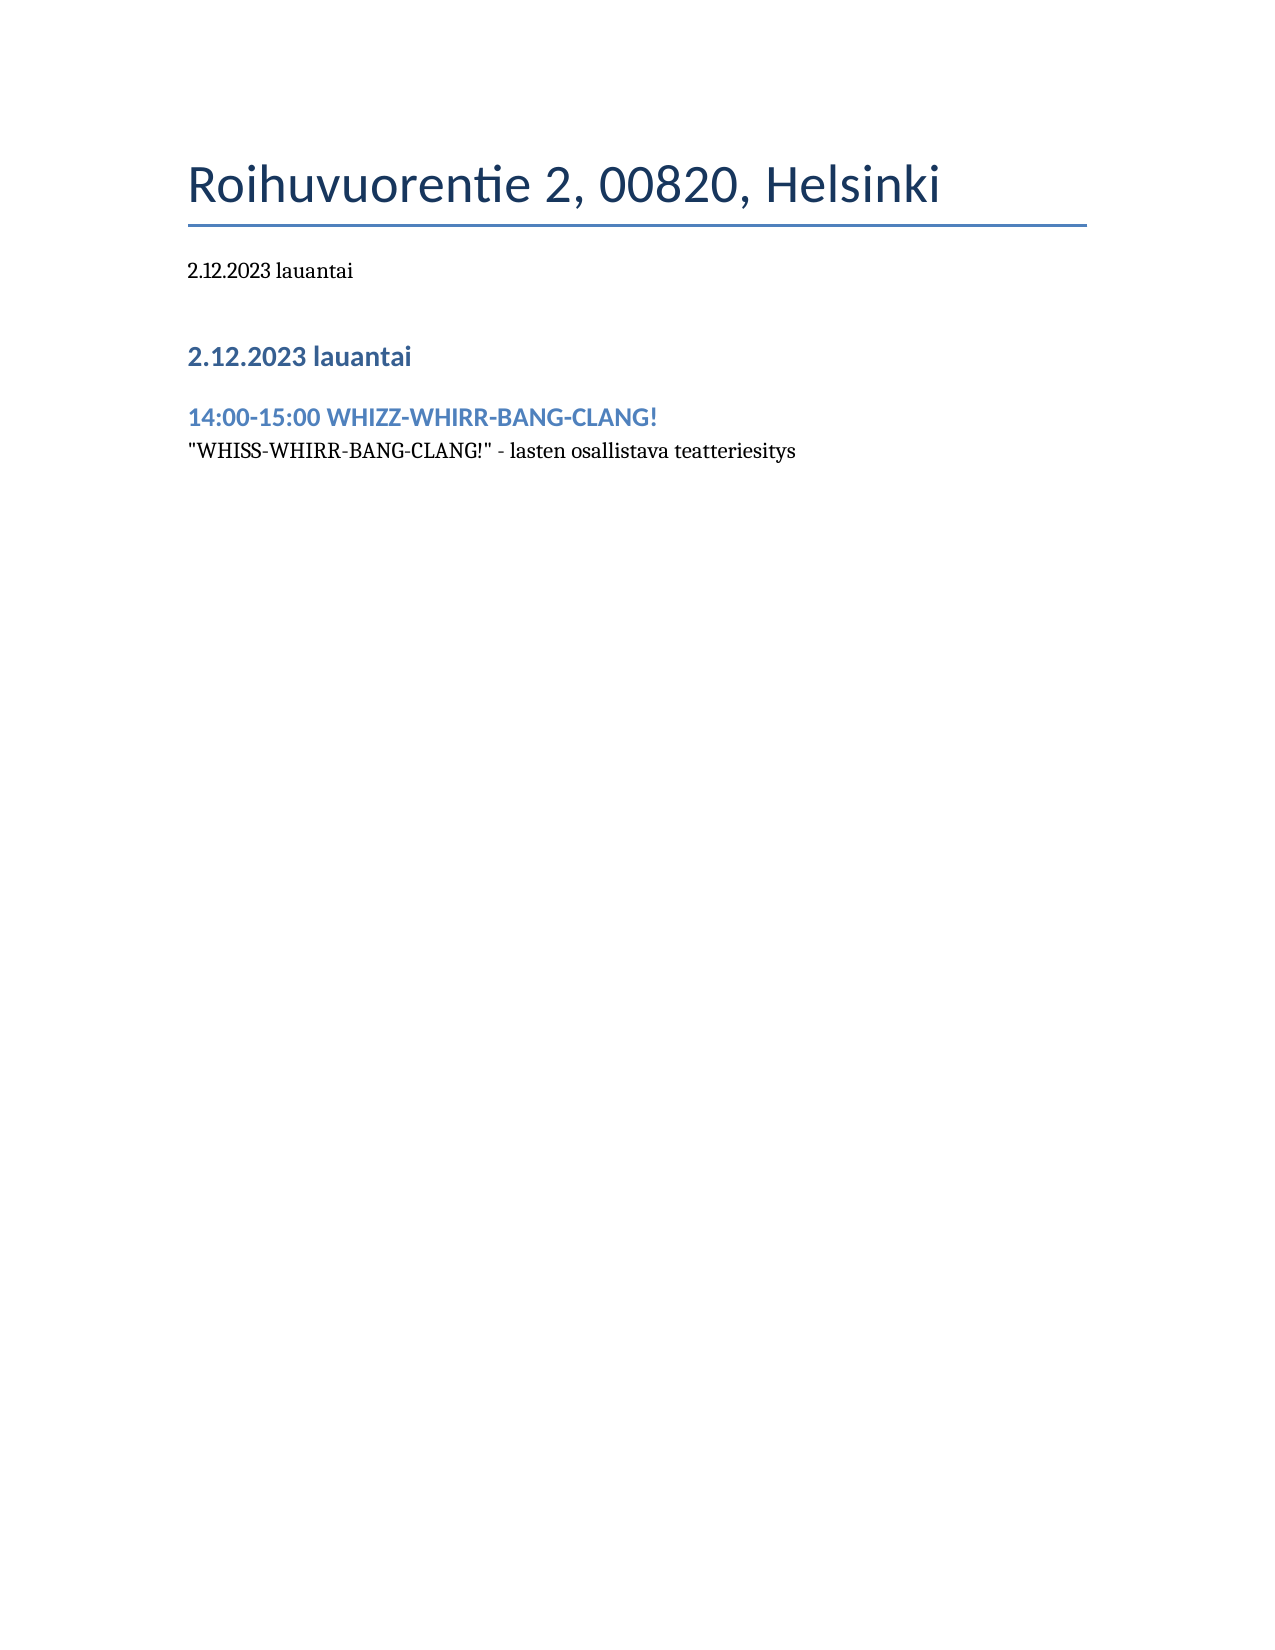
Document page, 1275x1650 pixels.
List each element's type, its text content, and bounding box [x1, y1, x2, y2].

text 2.12.2023 lauantai [187, 258, 1087, 284]
subtitle 2.12.2023 lauantai [187, 338, 1087, 374]
title Roihuvuorentie 2, 00820, Helsinki [187, 150, 1087, 227]
text "WHISS-WHIRR-BANG-CLANG!" - lasten osallistava teatteriesitys [187, 438, 1087, 464]
subtitle 14:00-15:00 WHIZZ-WHIRR-BANG-CLANG! [187, 400, 1087, 433]
